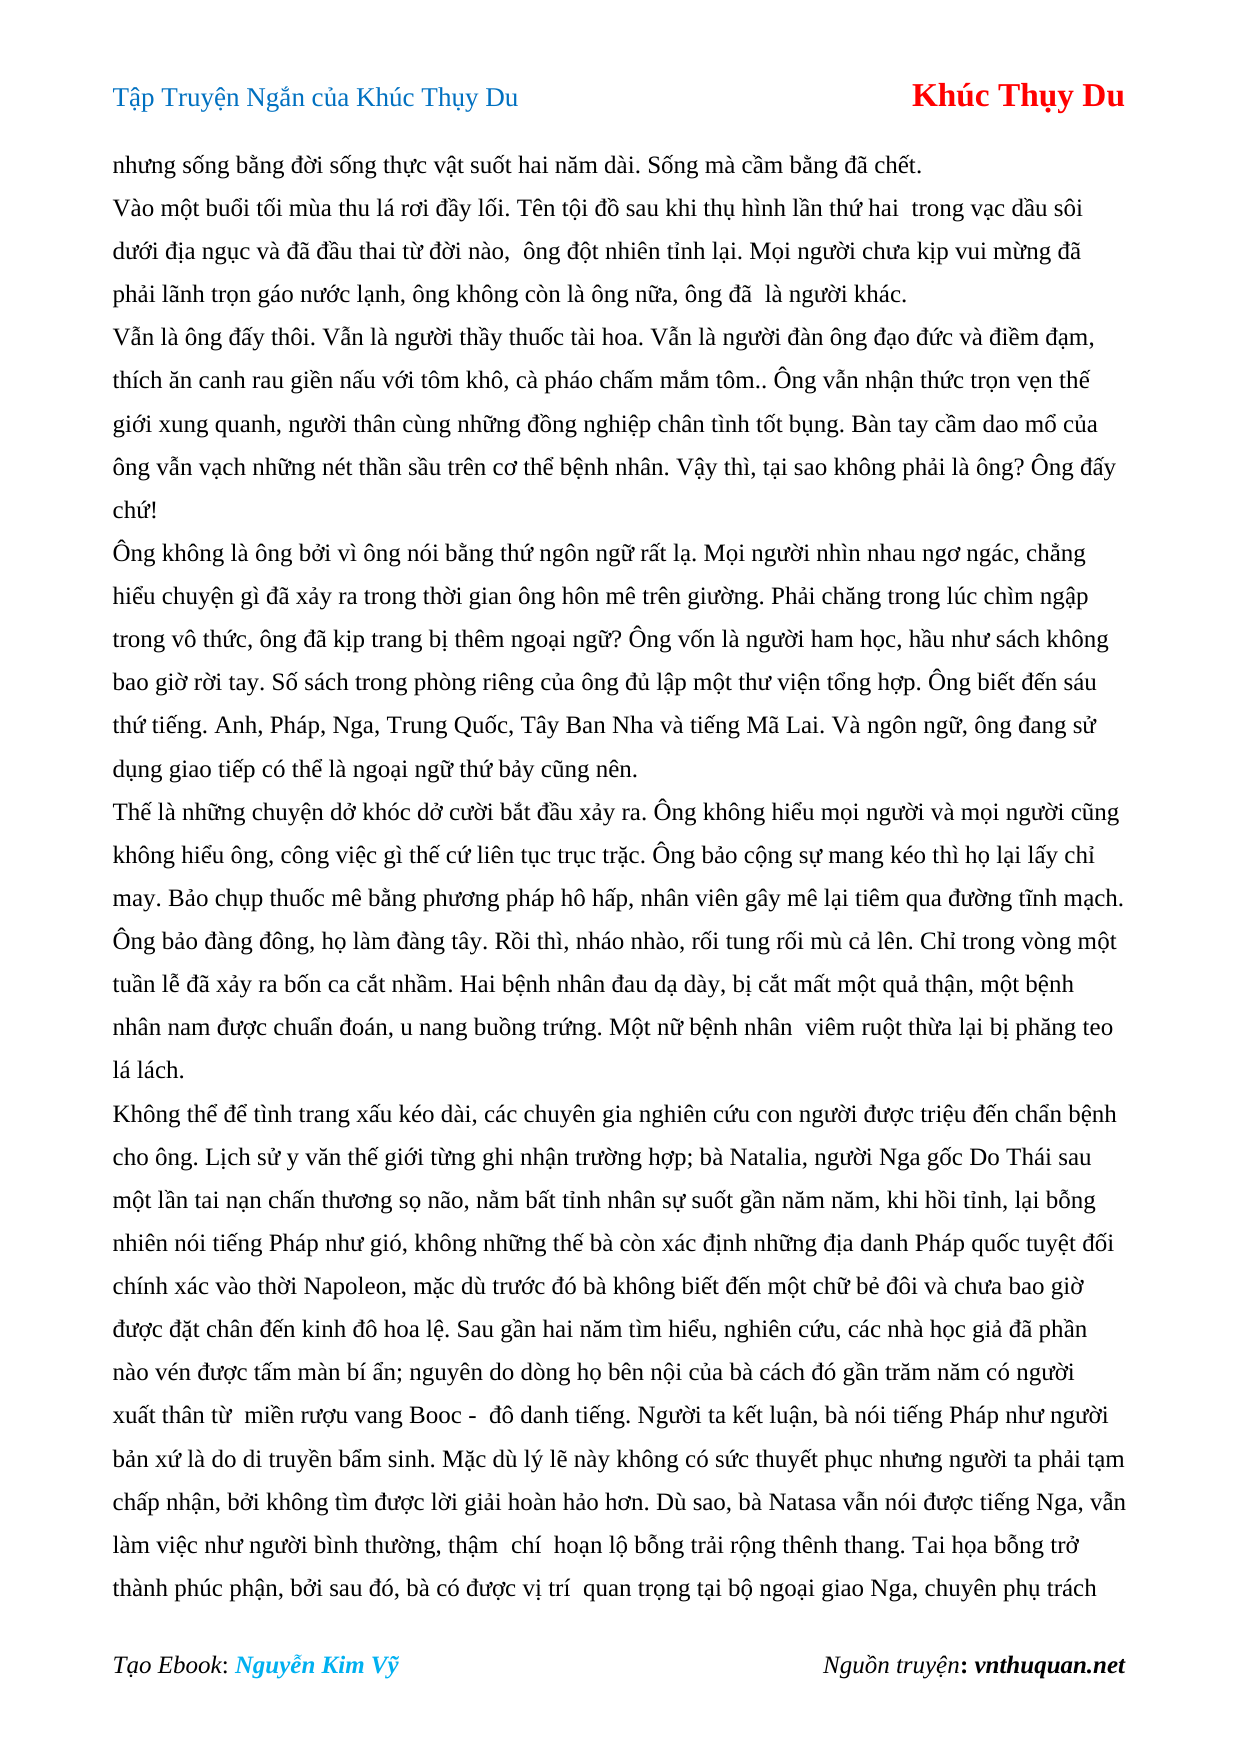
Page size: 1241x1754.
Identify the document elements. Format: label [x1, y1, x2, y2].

text [112, 150, 1128, 1602]
